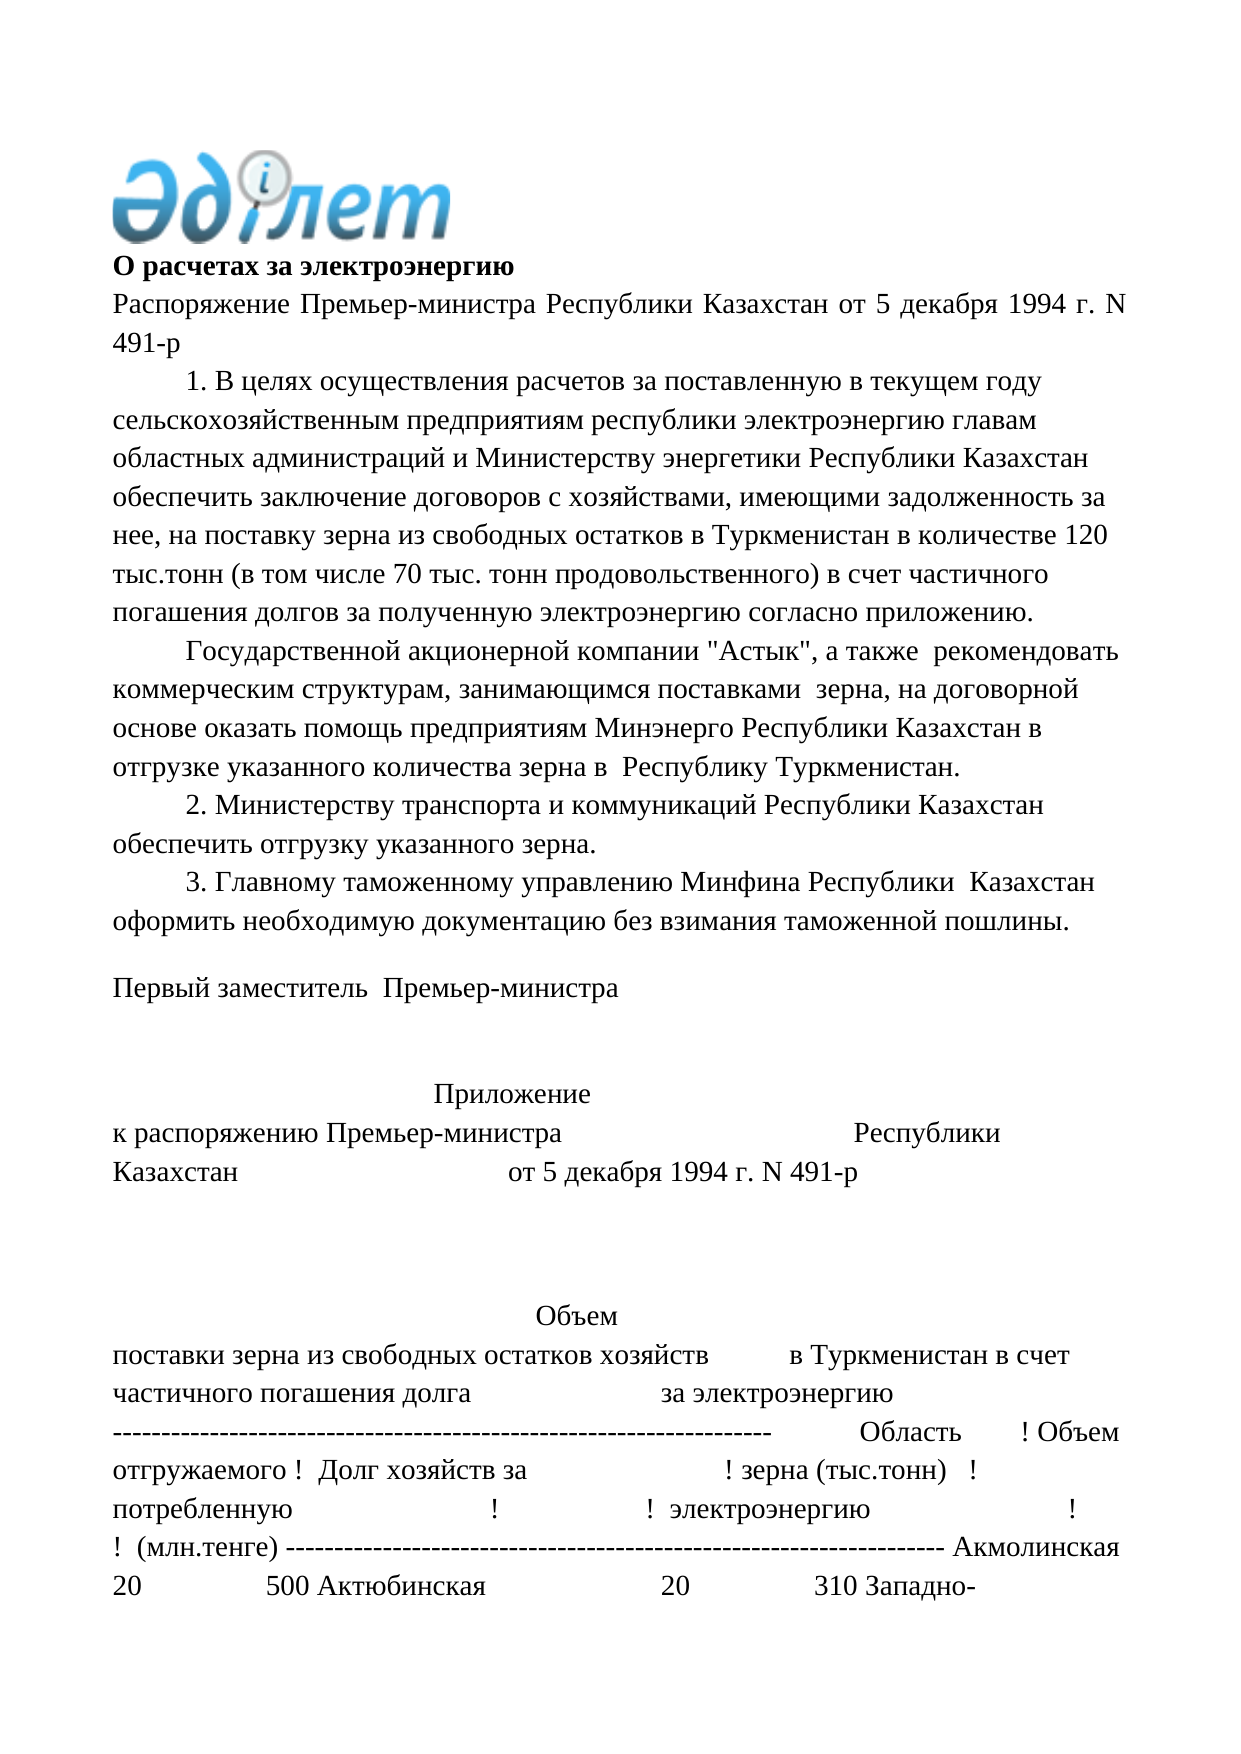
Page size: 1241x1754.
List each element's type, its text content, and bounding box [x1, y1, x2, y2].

text 1. В целях осуществления расчетов за поставленную в текущем году сельскохозяйственным предприятиям республики электроэнергию главам областных администраций и Министерству энергетики Республики Казахстан обеспечить заключение договоров с хозяйствами, имеющими задолженность за нее, на поставку зерна из свободных остатков в Туркменистан в количестве 120 тыс.тонн (в том числе 70 тыс. тонн продовольственного) в счет частичного погашения долгов за полученную электроэнергию согласно приложению. Государственной акционерной компании "Астык", а также рекомендовать коммерческим структурам, занимающимся поставками зерна, на договорной основе оказать помощь предприятиям Минэнерго Республики Казахстан в отгрузке указанного количества зерна в Республику Туркменистан. 2. Министерству транспорта и коммуникаций Республики Казахстан обеспечить отгрузку указанного зерна. 3. Главному таможенному управлению Минфина Республики Казахстан оформить необходимую документацию без взимания таможенной пошлины. [112, 363, 1128, 967]
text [112, 1337, 1128, 1602]
picture [112, 150, 451, 244]
text Первый заместитель Премьер-министра [112, 970, 1128, 1004]
text Распоряжение Премьер-министра Республики Казахстан от 5 декабря 1994 г. N 491-р [112, 286, 1128, 358]
text Приложение к распоряжению Премьер-министра Республики Казахстан от 5 декабря 1994 г. N 491-р [112, 1077, 1128, 1217]
text Объем [112, 1221, 1128, 1332]
text О расчетах за электроэнергию [112, 248, 1128, 281]
